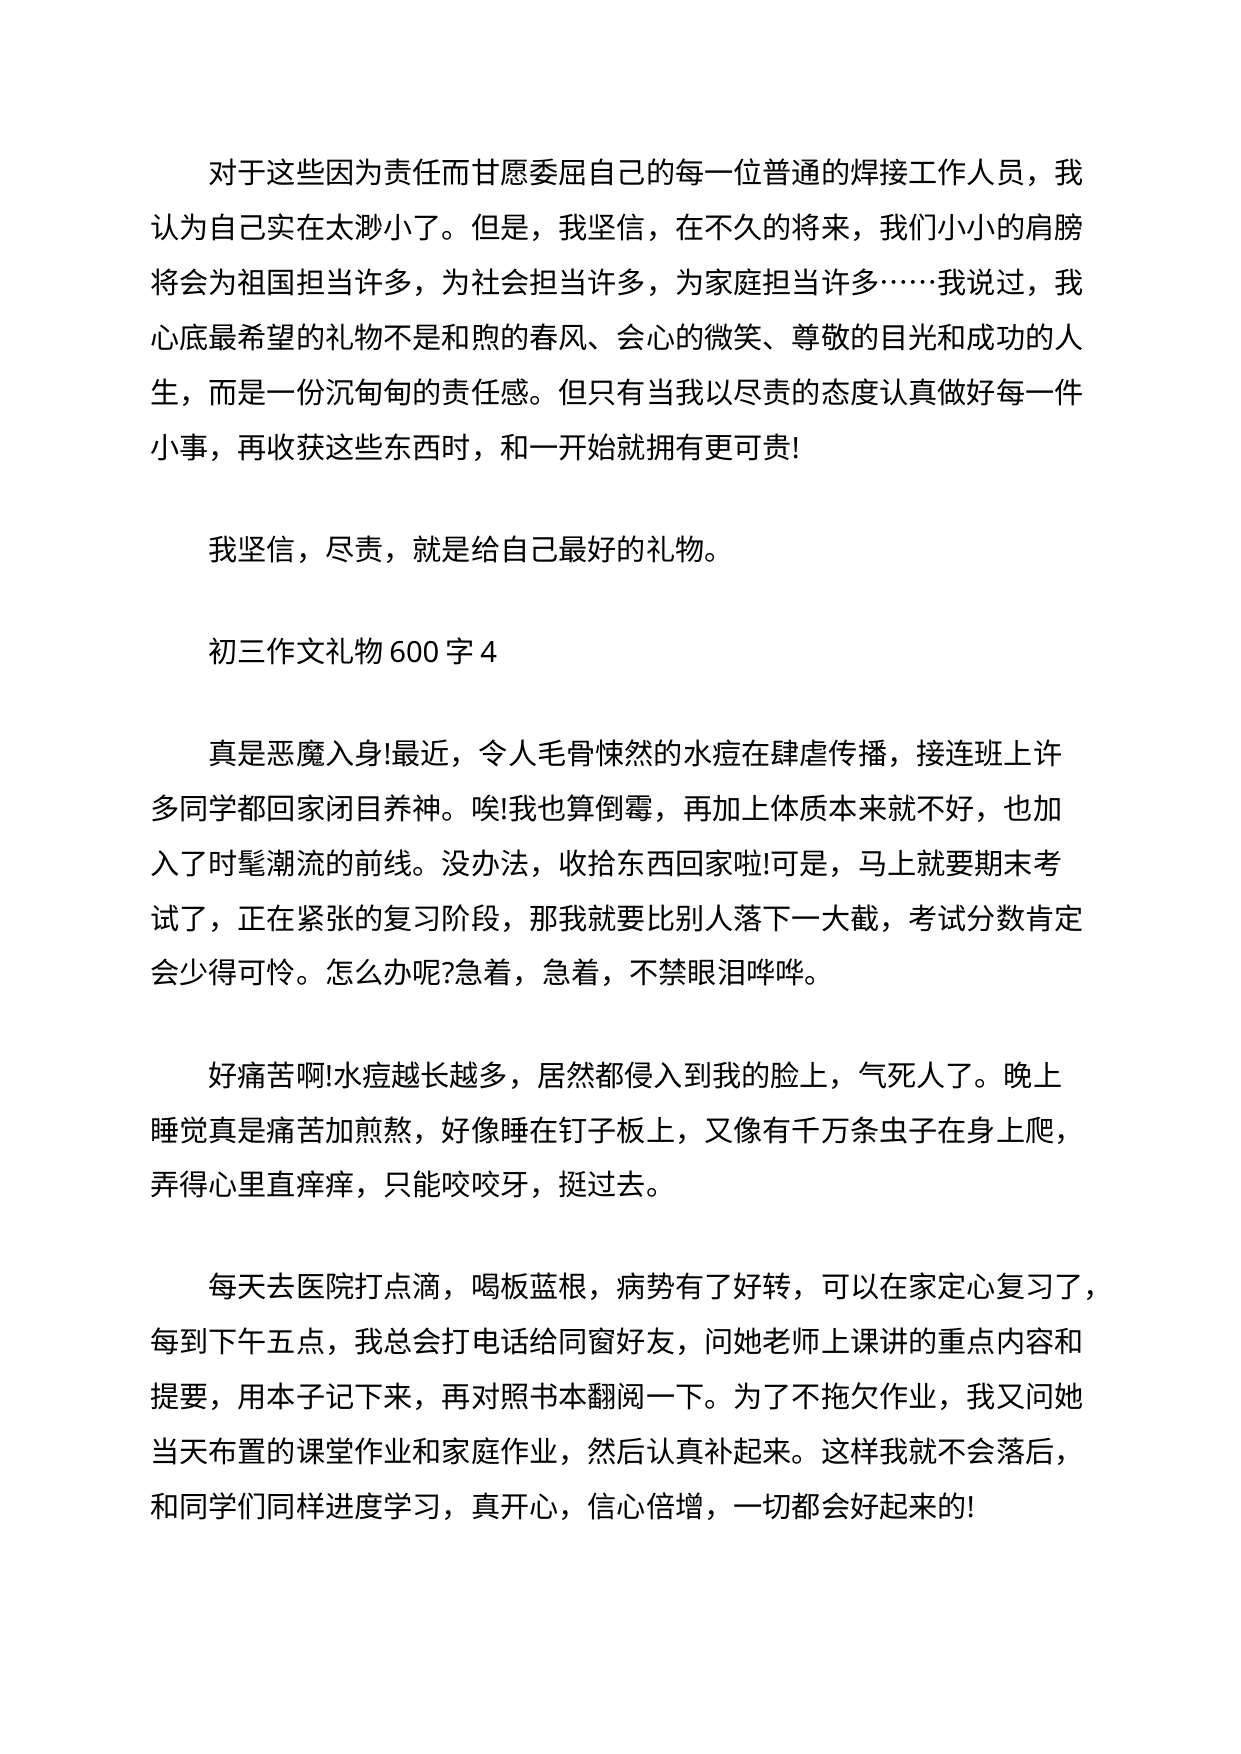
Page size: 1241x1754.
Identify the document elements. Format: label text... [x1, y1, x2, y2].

text 我坚信，尽责，就是给自己最好的礼物。 [150, 526, 1090, 569]
text 好痛苦啊!水痘越长越多，居然都侵入到我的脸上，气死人了。晚上睡觉真是痛苦加煎熬，好像睡在钉子板上，又像有千万条虫子在身上爬，弄得心里直痒痒，只能咬咬牙，挺过去。 [150, 1052, 1090, 1204]
text 初三作文礼物600字4 [150, 628, 1090, 671]
text 真是恶魔入身!最近，令人毛骨悚然的水痘在肆虐传播，接连班上许多同学都回家闭目养神。唉!我也算倒霉，再加上体质本来就不好，也加入了时髦潮流的前线。没办法，收拾东西回家啦!可是，马上就要期末考试了，正在紧张的复习阶段，那我就要比别人落下一大截，考试分数肯定会少得可怜。怎么办呢?急着，急着，不禁眼泪哗哗。 [150, 730, 1090, 992]
text 每天去医院打点滴，喝板蓝根，病势有了好转，可以在家定心复习了，每到下午五点，我总会打电话给同窗好友，问她老师上课讲的重点内容和提要，用本子记下来，再对照书本翻阅一下。为了不拖欠作业，我又问她当天布置的课堂作业和家庭作业，然后认真补起来。这样我就不会落后，和同学们同样进度学习，真开心，信心倍增，一切都会好起来的! [150, 1264, 1090, 1526]
text 对于这些因为责任而甘愿委屈自己的每一位普通的焊接工作人员，我认为自己实在太渺小了。但是，我坚信，在不久的将来，我们小小的肩膀将会为祖国担当许多，为社会担当许多，为家庭担当许多……我说过，我心底最希望的礼物不是和煦的春风、会心的微笑、尊敬的目光和成功的人生，而是一份沉甸甸的责任感。但只有当我以尽责的态度认真做好每一件小事，再收获这些东西时，和一开始就拥有更可贵! [150, 150, 1090, 467]
